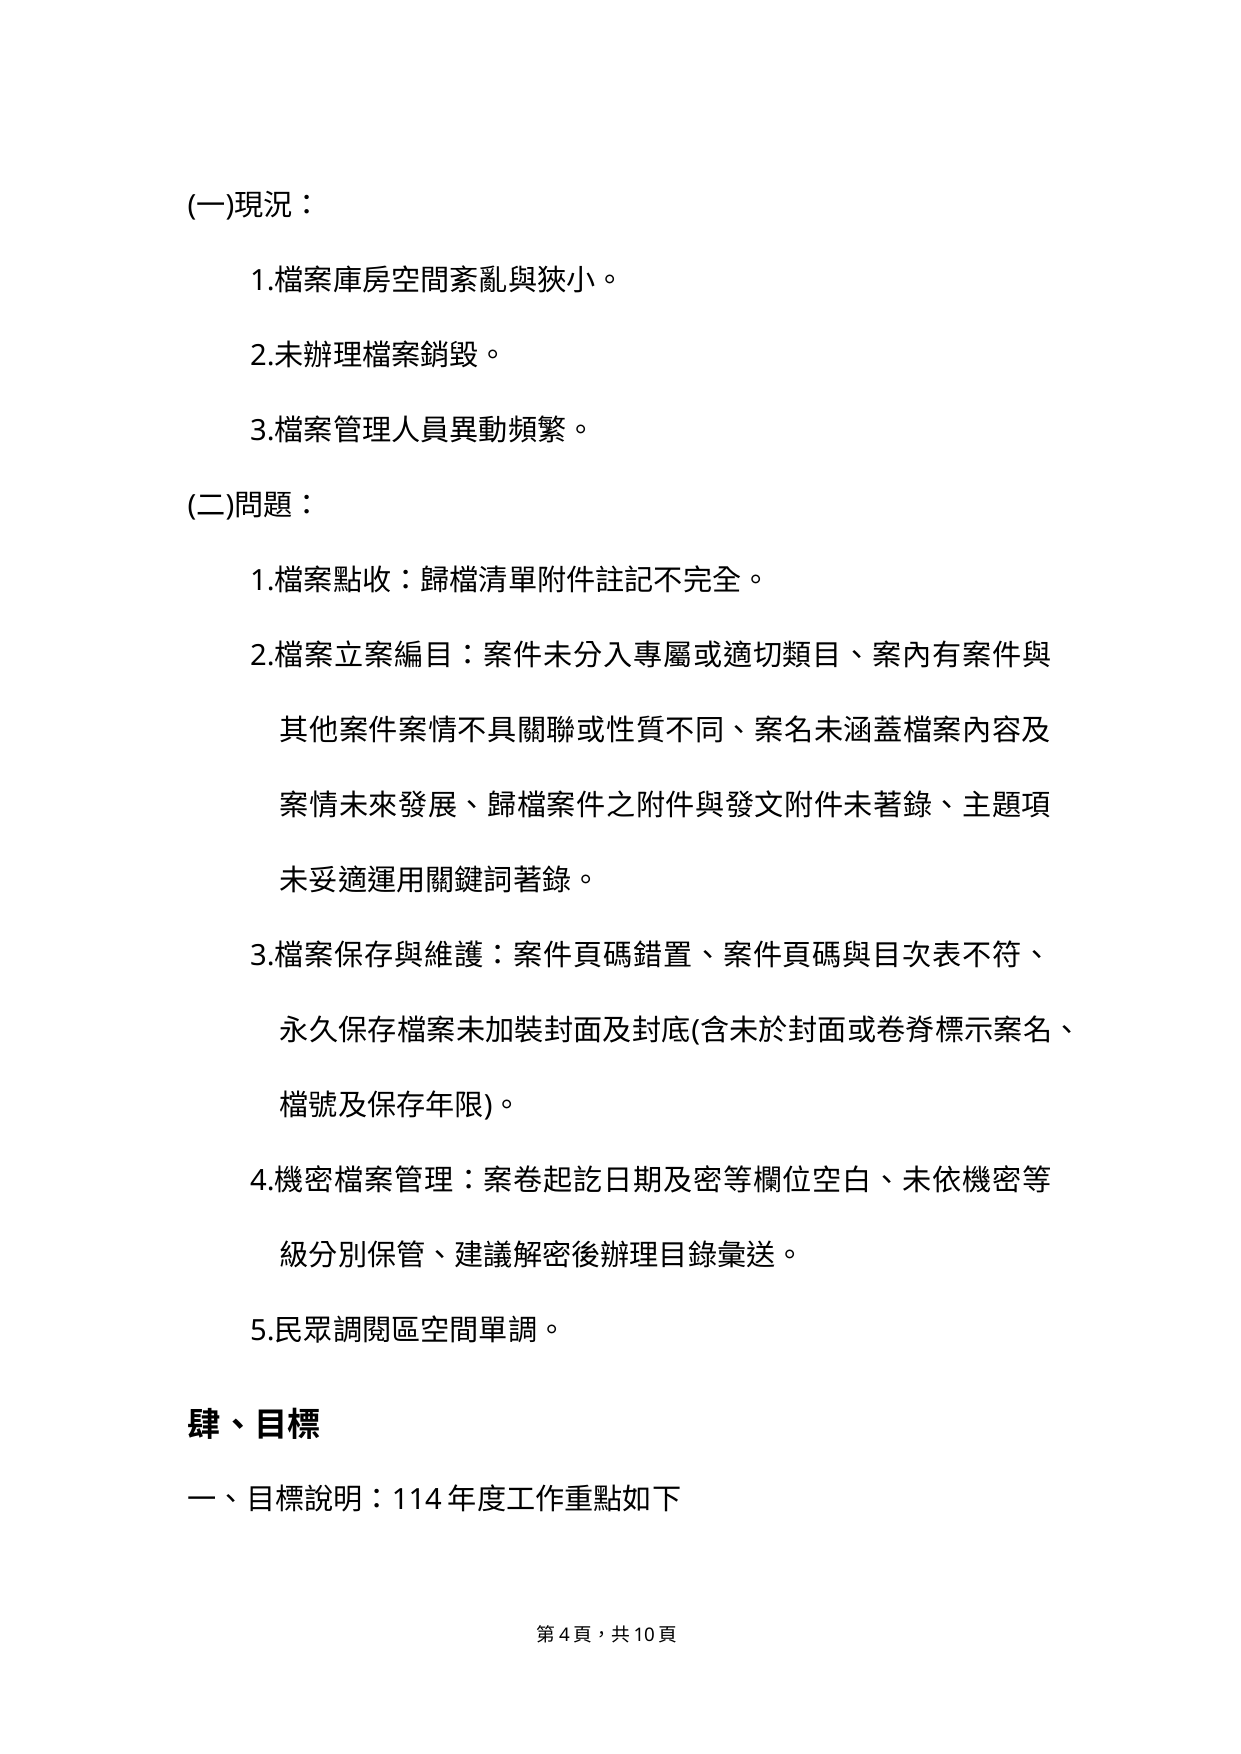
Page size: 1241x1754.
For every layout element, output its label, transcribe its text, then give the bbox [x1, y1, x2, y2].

list 問題： [187, 466, 1053, 541]
list 機密檔案管理：案卷起訖日期及密等欄位空白、未依機密等級分別保管、建議解密後辦理目錄彙送。 [250, 1141, 1053, 1291]
list 目標說明：114年度工作重點如下 [187, 1459, 1053, 1534]
list 目標 [187, 1384, 1053, 1459]
list 現況： [187, 166, 1053, 241]
list 檔案點收：歸檔清單附件註記不完全。 [250, 541, 1053, 616]
list 檔案庫房空間紊亂與狹小。 [250, 241, 1053, 316]
list 檔案立案編目：案件未分入專屬或適切類目、案內有案件與其他案件案情不具關聯或性質不同、案名未涵蓋檔案內容及案情未來發展、歸檔案件之附件與發文附件未著錄、主題項未妥適運用關鍵詞著錄。 [250, 616, 1053, 916]
list 未辦理檔案銷毀。 [250, 316, 1053, 391]
list 檔案管理人員異動頻繁。 [250, 391, 1053, 466]
list 民眾調閱區空間單調。 [250, 1291, 1053, 1366]
list 檔案保存與維護：案件頁碼錯置、案件頁碼與目次表不符、永久保存檔案未加裝封面及封底(含未於封面或卷脊標示案名、檔號及保存年限)。 [250, 916, 1053, 1141]
